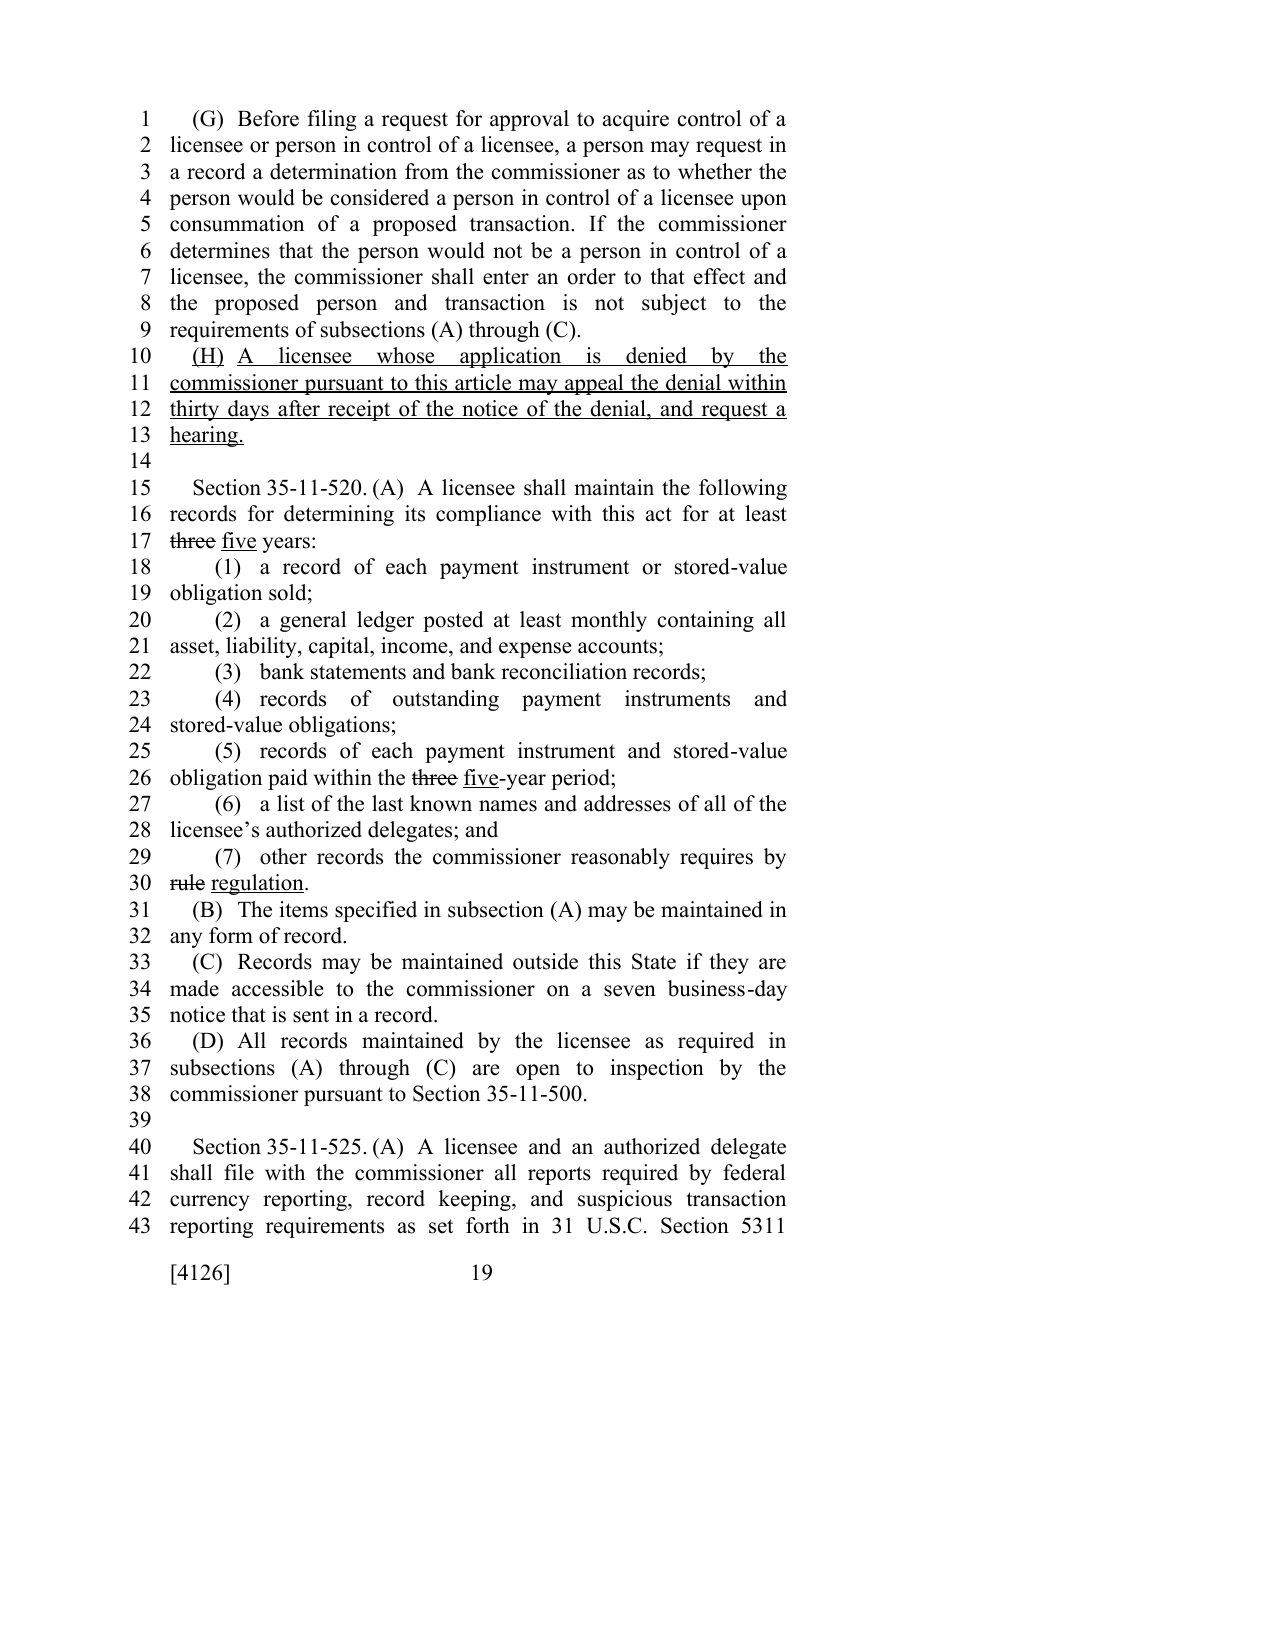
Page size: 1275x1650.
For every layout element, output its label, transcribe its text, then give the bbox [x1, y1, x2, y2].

text (4) records of outstanding payment instruments and stored-value obligations; [169, 685, 787, 737]
text (1) a record of each payment instrument or stored-value obligation sold; [169, 553, 787, 606]
text (G) Before filing a request for approval to acquire control of a licensee or person in control of a licensee, a person may request in a record a determination from the commissioner as to whether the person would be considered a person in control of a licensee upon consummation of a proposed transaction. If the commissioner determines that the person would not be a person in control of a licensee, the commissioner shall enter an order to that effect and the proposed person and transaction is not subject to the requirements of subsections (A) through (C). [169, 105, 787, 342]
text (3) bank statements and bank reconciliation records; [169, 658, 787, 685]
text (H) A licensee whose application is denied by the commissioner pursuant to this article may appeal the denial within thirty days after receipt of the notice of the denial, and request a hearing. [169, 342, 787, 391]
text (2) a general ledger posted at least monthly containing all asset, liability, capital, income, and expense accounts; [169, 606, 787, 658]
text (B) The items specified in subsection (A) may be maintained in any form of record. [169, 896, 787, 948]
text (H) A licensee whose application is denied by the commissioner pursuant to this article may appeal the denial within thirty days after receipt of the notice of the denial, and request a hearing. [169, 419, 787, 448]
text (7) other records the commissioner reasonably requires by rule regulation. [169, 843, 787, 896]
text (C) Records may be maintained outside this State if they are made accessible to the commissioner on a seven business-day notice that is sent in a record. [169, 948, 787, 1027]
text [169, 1133, 787, 1238]
text (5) records of each payment instrument and stored-value obligation paid within the three five-year period; [169, 737, 787, 790]
text (H) A licensee whose application is denied by the commissioner pursuant to this article may appeal the denial within thirty days after receipt of the notice of the denial, and request a hearing. [169, 392, 787, 418]
text (6) a list of the last known names and addresses of all of the licensee’s authorized delegates; and [169, 790, 787, 843]
text (D) All records maintained by the licensee as required in subsections (A) through (C) are open to inspection by the commissioner pursuant to Section 35-11-500. [169, 1027, 787, 1106]
text Section 35-11-520. (A) A licensee shall maintain the following records for determining its compliance with this act for at least three five years: [169, 474, 787, 553]
